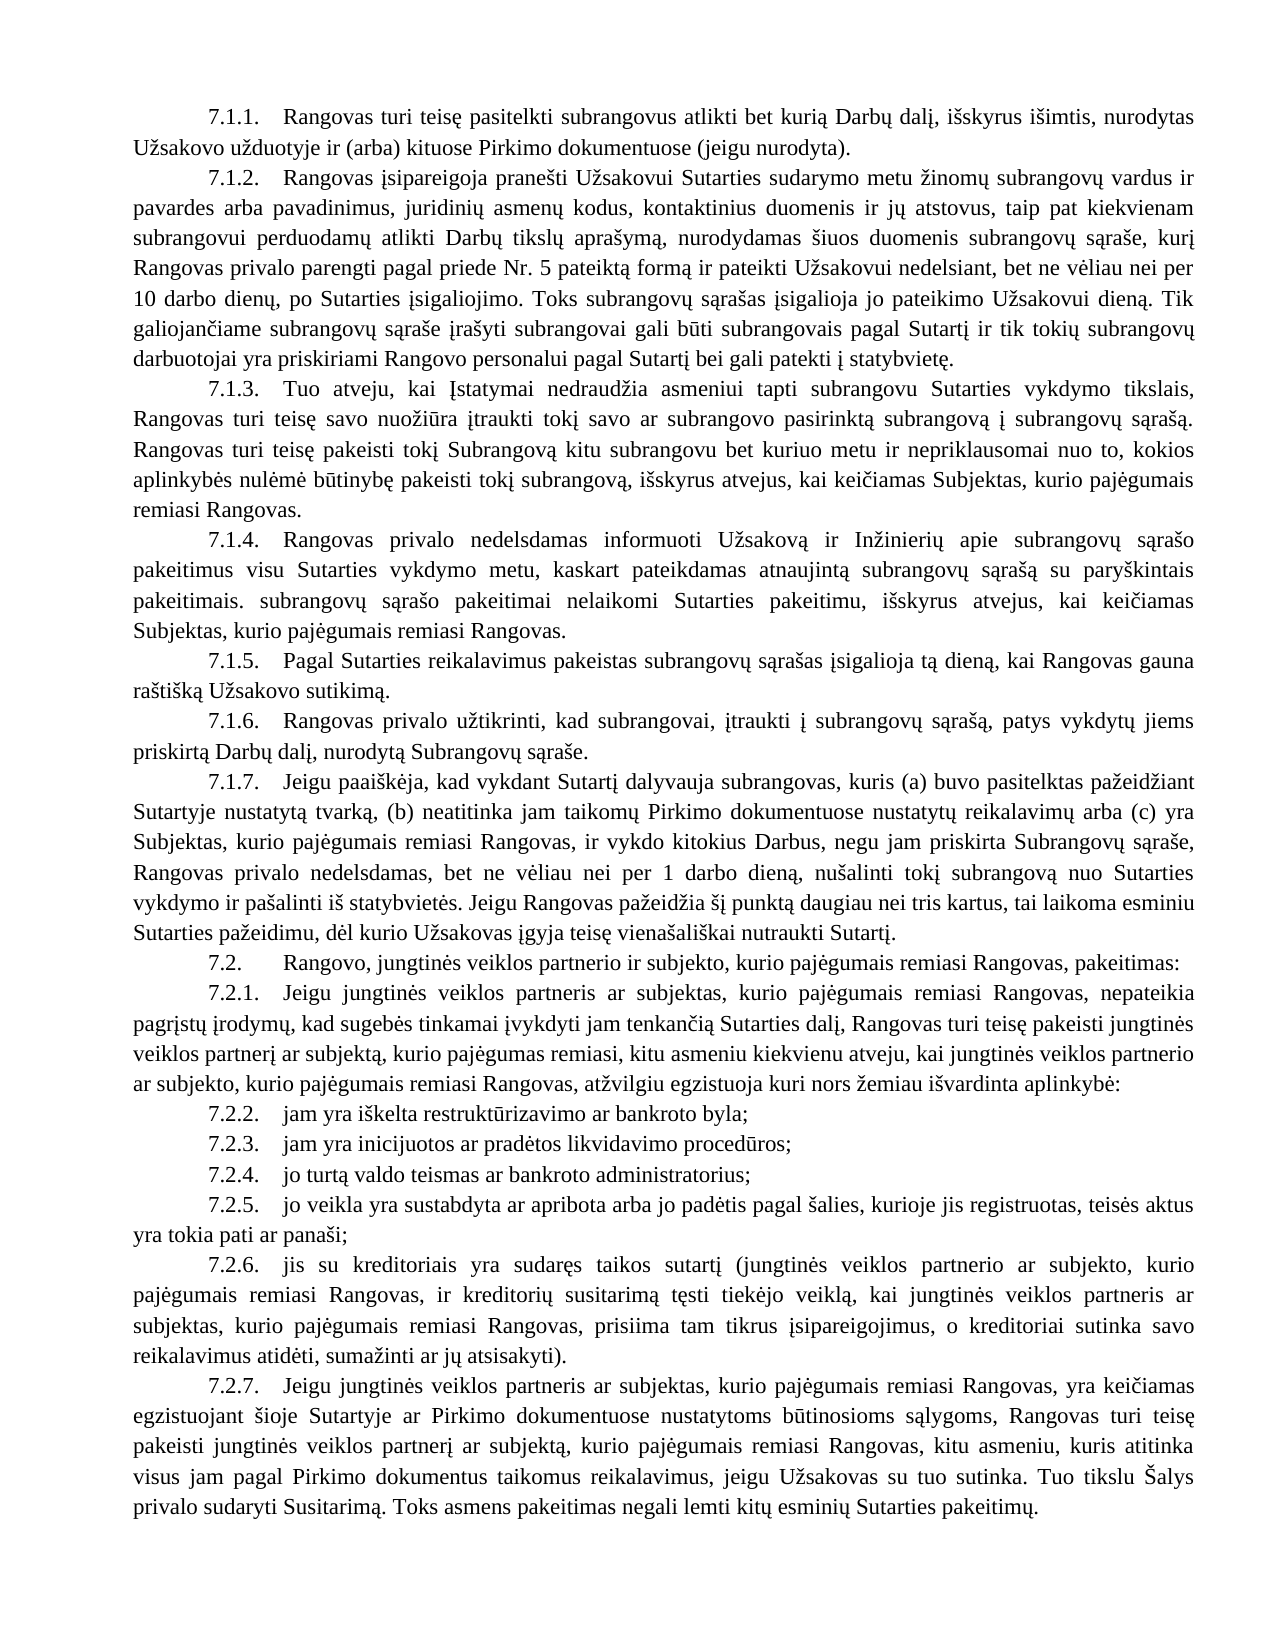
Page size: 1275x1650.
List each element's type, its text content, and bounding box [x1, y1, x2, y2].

text 7.2.7. Jeigu jungtinės veiklos partneris ar subjektas, kurio pajėgumais remiasi Rangovas, yra keičiamas egzistuojant šioje Sutartyje ar Pirkimo dokumentuose nustatytoms būtinosioms sąlygoms, Rangovas turi teisę pakeisti jungtinės veiklos partnerį ar subjektą, kurio pajėgumais remiasi Rangovas, kitu asmeniu, kuris atitinka visus jam pagal Pirkimo dokumentus taikomus reikalavimus, jeigu Užsakovas su tuo sutinka. Tuo tikslu Šalys privalo sudaryti Susitarimą. Toks asmens pakeitimas negali lemti kitų esminių Sutarties pakeitimų. [133, 1372, 1196, 1519]
text 7.1.4. Rangovas privalo nedelsdamas informuoti Užsakovą ir Inžinierių apie subrangovų sąrašo pakeitimus visu Sutarties vykdymo metu, kaskart pateikdamas atnaujintą subrangovų sąrašą su paryškintais pakeitimais. subrangovų sąrašo pakeitimai nelaikomi Sutarties pakeitimu, išskyrus atvejus, kai keičiamas Subjektas, kurio pajėgumais remiasi Rangovas. [133, 526, 1196, 643]
text 7.1.1. Rangovas turi teisę pasitelkti subrangovus atlikti bet kurią Darbų dalį, išskyrus išimtis, nurodytas Užsakovo užduotyje ir (arba) kituose Pirkimo dokumentuose (jeigu nurodyta). [133, 103, 1196, 160]
text 7.2.4. jo turtą valdo teismas ar bankroto administratorius; [133, 1161, 1196, 1187]
text 7.1.3. Tuo atveju, kai Įstatymai nedraudžia asmeniui tapti subrangovu Sutarties vykdymo tikslais, Rangovas turi teisę savo nuožiūra įtraukti tokį savo ar subrangovo pasirinktą subrangovą į subrangovų sąrašą. Rangovas turi teisę pakeisti tokį Subrangovą kitu subrangovu bet kuriuo metu ir nepriklausomai nuo to, kokios aplinkybės nulėmė būtinybę pakeisti tokį subrangovą, išskyrus atvejus, kai keičiamas Subjektas, kurio pajėgumais remiasi Rangovas. [133, 375, 1196, 522]
text 7.1.6. Rangovas privalo užtikrinti, kad subrangovai, įtraukti į subrangovų sąrašą, patys vykdytų jiems priskirtą Darbų dalį, nurodytą Subrangovų sąraše. [133, 708, 1196, 764]
text 7.1.5. Pagal Sutarties reikalavimus pakeistas subrangovų sąrašas įsigalioja tą dieną, kai Rangovas gauna raštišką Užsakovo sutikimą. [133, 647, 1196, 704]
text 7.2.3. jam yra inicijuotos ar pradėtos likvidavimo procedūros; [133, 1131, 1196, 1157]
text 7.2. Rangovo, jungtinės veiklos partnerio ir subjekto, kurio pajėgumais remiasi Rangovas, pakeitimas: [133, 949, 1196, 976]
text 7.2.5. jo veikla yra sustabdyta ar apribota arba jo padėtis pagal šalies, kurioje jis registruotas, teisės aktus yra tokia pati ar panaši; [133, 1191, 1196, 1247]
text 7.2.1. Jeigu jungtinės veiklos partneris ar subjektas, kurio pajėgumais remiasi Rangovas, nepateikia pagrįstų įrodymų, kad sugebės tinkamai įvykdyti jam tenkančią Sutarties dalį, Rangovas turi teisę pakeisti jungtinės veiklos partnerį ar subjektą, kurio pajėgumas remiasi, kitu asmeniu kiekvienu atveju, kai jungtinės veiklos partnerio ar subjekto, kurio pajėgumais remiasi Rangovas, atžvilgiu egzistuoja kuri nors žemiau išvardinta aplinkybė: [133, 979, 1196, 1096]
text 7.2.6. jis su kreditoriais yra sudaręs taikos sutartį (jungtinės veiklos partnerio ar subjekto, kurio pajėgumais remiasi Rangovas, ir kreditorių susitarimą tęsti tiekėjo veiklą, kai jungtinės veiklos partneris ar subjektas, kurio pajėgumais remiasi Rangovas, prisiima tam tikrus įsipareigojimus, o kreditoriai sutinka savo reikalavimus atidėti, sumažinti ar jų atsisakyti). [133, 1251, 1196, 1368]
text 7.1.2. Rangovas įsipareigoja pranešti Užsakovui Sutarties sudarymo metu žinomų subrangovų vardus ir pavardes arba pavadinimus, juridinių asmenų kodus, kontaktinius duomenis ir jų atstovus, taip pat kiekvienam subrangovui perduodamų atlikti Darbų tikslų aprašymą, nurodydamas šiuos duomenis subrangovų sąraše, kurį Rangovas privalo parengti pagal priede Nr. 5 pateiktą formą ir pateikti Užsakovui nedelsiant, bet ne vėliau nei per 10 darbo dienų, po Sutarties įsigaliojimo. Toks subrangovų sąrašas įsigalioja jo pateikimo Užsakovui dieną. Tik galiojančiame subrangovų sąraše įrašyti subrangovai gali būti subrangovais pagal Sutartį ir tik tokių subrangovų darbuotojai yra priskiriami Rangovo personalui pagal Sutartį bei gali patekti į statybvietę. [133, 164, 1196, 371]
text 7.2.2. jam yra iškelta restruktūrizavimo ar bankroto byla; [133, 1100, 1196, 1127]
text 7.1.7. Jeigu paaiškėja, kad vykdant Sutartį dalyvauja subrangovas, kuris (a) buvo pasitelktas pažeidžiant Sutartyje nustatytą tvarką, (b) neatitinka jam taikomų Pirkimo dokumentuose nustatytų reikalavimų arba (c) yra Subjektas, kurio pajėgumais remiasi Rangovas, ir vykdo kitokius Darbus, negu jam priskirta Subrangovų sąraše, Rangovas privalo nedelsdamas, bet ne vėliau nei per 1 darbo dieną, nušalinti tokį subrangovą nuo Sutarties vykdymo ir pašalinti iš statybvietės. Jeigu Rangovas pažeidžia šį punktą daugiau nei tris kartus, tai laikoma esminiu Sutarties pažeidimu, dėl kurio Užsakovas įgyja teisę vienašališkai nutraukti Sutartį. [133, 768, 1196, 945]
